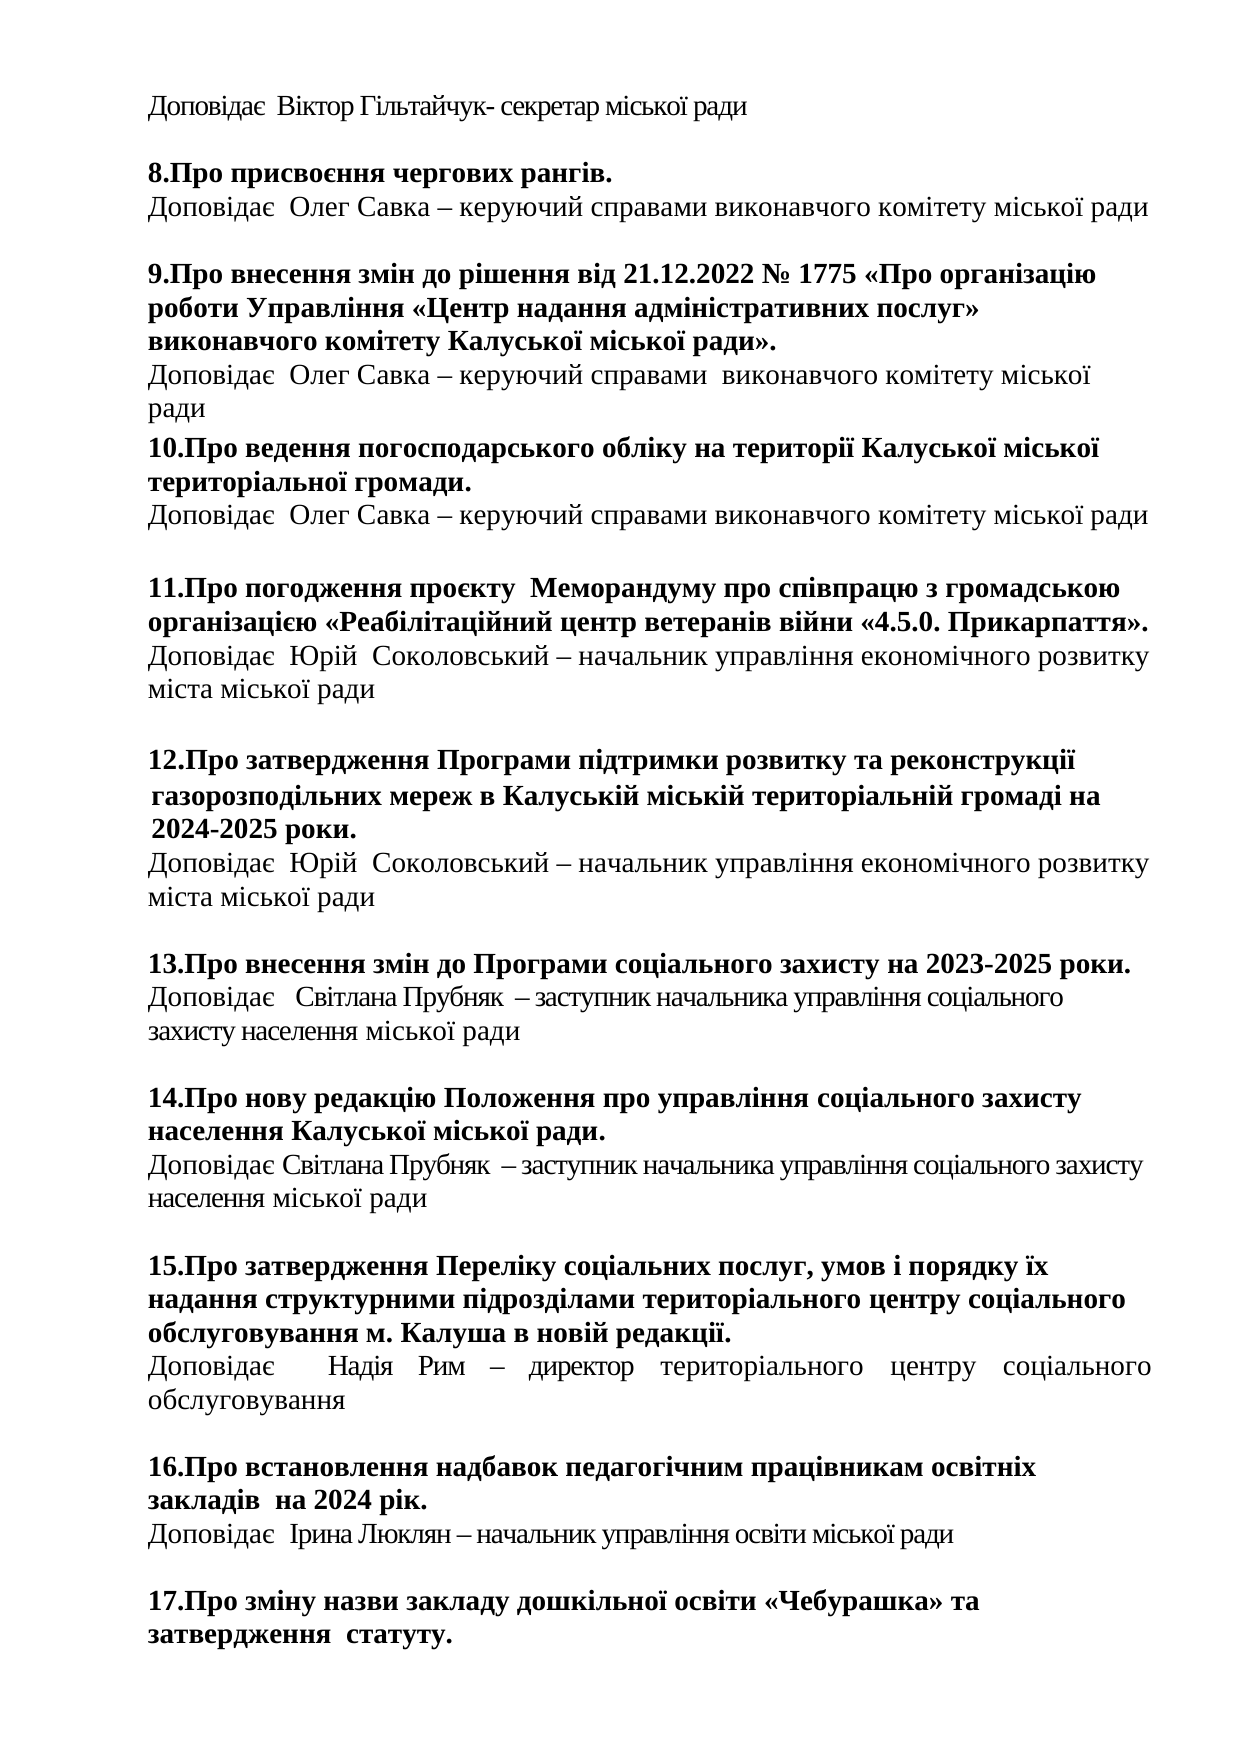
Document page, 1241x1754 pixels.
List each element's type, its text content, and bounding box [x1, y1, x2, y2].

text Доповідає Юрій Соколовський – начальник управління економічного розвитку міста міської ради [148, 638, 1152, 705]
text Доповідає Світлана Прубняк – заступник начальника управління соціального захисту населення міської ради [148, 979, 1152, 1046]
subtitle Доповідає Олег Савка – керуючий справами виконавчого комітету міської ради [148, 497, 1152, 531]
text 15.Про затвердження Переліку соціальних послуг, умов і порядку їх надання структурними підрозділами територіального центру соціального обслуговування м. Калуша в новій редакції. [148, 1248, 1152, 1348]
text 12.Про затвердження Програми підтримки розвитку та реконструкції газорозподільних мереж в Калуській міській територіальній громаді на 2024-2025 роки. [148, 738, 1152, 845]
text Доповідає Олег Савка – керуючий справами виконавчого комітету міської ради [148, 189, 1152, 223]
text Доповідає Юрій Соколовський – начальник управління економічного розвитку міста міської ради [148, 845, 1152, 912]
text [148, 1516, 1152, 1549]
text 16.Про встановлення надбавок педагогічним працівникам освітніх закладів на 2024 рік. [148, 1449, 1152, 1516]
text 9.Про внесення змін до рішення від 21.12.2022 № 1775 «Про організацію роботи Управління «Центр надання адміністративних послуг» виконавчого комітету Калуської міської ради». [148, 256, 1152, 357]
text 11.Про погодження проєкту Меморандуму про співпрацю з громадською організацією «Реабілітаційний центр ветеранів війни «4.5.0. Прикарпаття». [148, 571, 1152, 638]
text Доповідає Надія Рим – директор територіального центру соціального обслуговування [148, 1348, 1152, 1415]
text 13.Про внесення змін до Програми соціального захисту на 2023-2025 роки. [148, 946, 1152, 979]
text 17.Про зміну назви закладу дошкільної освіти «Чебурашка» та затвердження статуту. [148, 1583, 1140, 1650]
text 10.Про ведення погосподарського обліку на території Калуської міської територіальної громади. [148, 430, 1152, 497]
text 14.Про нову редакцію Положення про управління соціального захисту населення Калуської міської ради. [148, 1080, 1152, 1147]
text Доповідає Світлана Прубняк – заступник начальника управління соціального захисту населення міської ради [148, 1147, 1152, 1214]
text Доповідає Віктор Гільтайчук- секретар міської ради [148, 88, 1148, 122]
text 8.Про присвоєння чергових рангів. [148, 156, 1152, 189]
subtitle Доповідає Олег Савка – керуючий справами виконавчого комітету міської ради [148, 357, 1152, 424]
